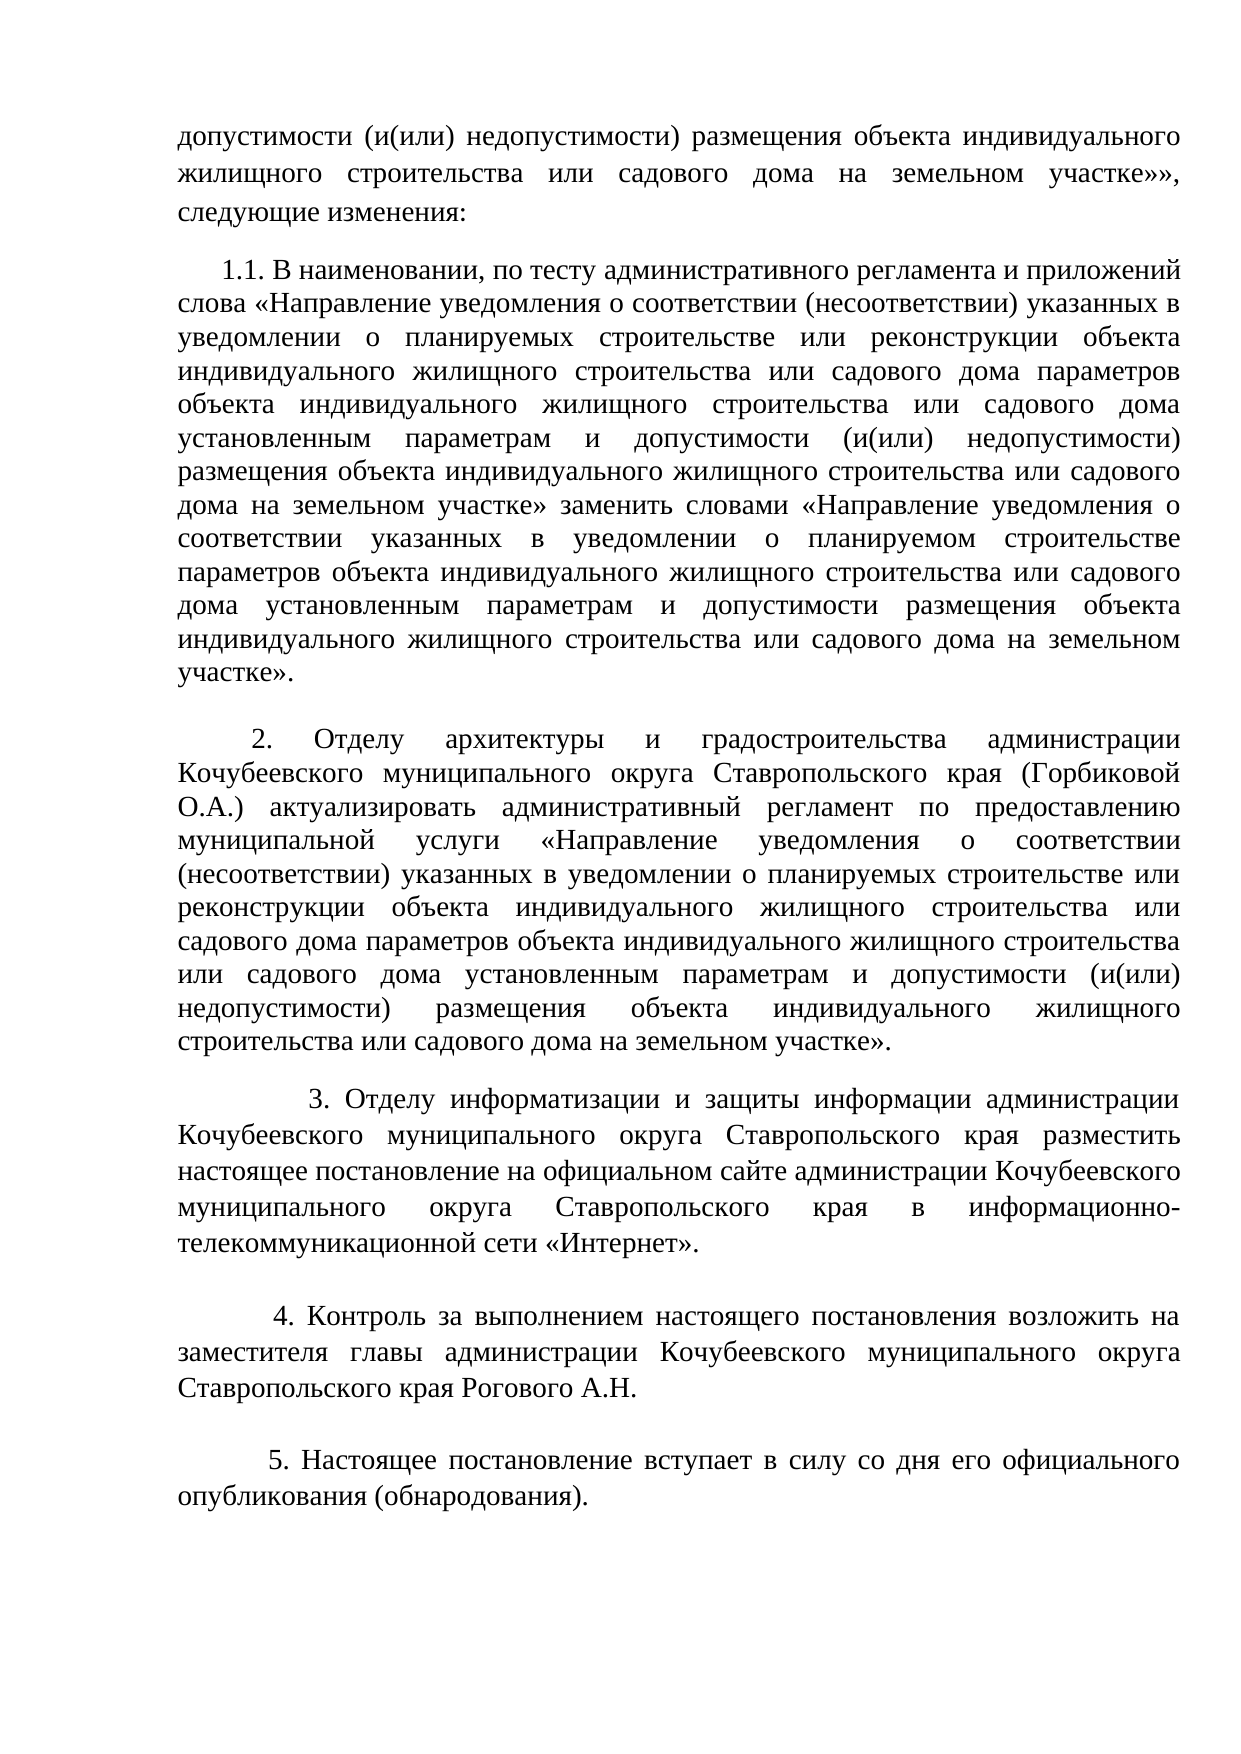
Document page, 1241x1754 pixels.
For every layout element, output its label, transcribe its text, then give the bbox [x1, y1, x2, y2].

text 2. Отделу архитектуры и градостроительства администрации Кочубеевского муниципального округа Ставропольского края (Горбиковой О.А.) актуализировать административный регламент по предоставлению муниципальной услуги «Направление уведомления о соответствии (несоответствии) указанных в уведомлении о планируемых строительстве или реконструкции объекта индивидуального жилищного строительства или садового дома параметров объекта индивидуального жилищного строительства или садового дома установленным параметрам и допустимости (и(или) недопустимости) размещения объекта индивидуального жилищного строительства или садового дома на земельном участке». [177, 722, 1181, 1057]
text 4. Контроль за выполнением настоящего постановления возложить на заместителя главы администрации Кочубеевского муниципального округа Ставропольского края Рогового А.Н. [177, 1298, 1181, 1404]
text 3. Отделу информатизации и защиты информации администрации Кочубеевского муниципального округа Ставропольского края разместить настоящее постановление на официальном сайте администрации Кочубеевского муниципального округа Ставропольского края в информационно-телекоммуникационной сети «Интернет». [177, 1081, 1181, 1259]
text 1.1. В наименовании, по тесту административного регламента и приложений слова «Направление уведомления о соответствии (несоответствии) указанных в уведомлении о планируемых строительстве или реконструкции объекта индивидуального жилищного строительства или садового дома параметров объекта индивидуального жилищного строительства или садового дома установленным параметрам и допустимости (и(или) недопустимости) размещения объекта индивидуального жилищного строительства или садового дома на земельном участке» заменить словами «Направление уведомления о соответствии указанных в уведомлении о планируемом строительстве параметров объекта индивидуального жилищного строительства или садового дома установленным параметрам и допустимости размещения объекта индивидуального жилищного строительства или садового дома на земельном участке». [177, 252, 1181, 688]
text 5. Настоящее постановление вступает в силу со дня его официального опубликования (обнародования). [177, 1442, 1181, 1512]
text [177, 118, 1181, 228]
